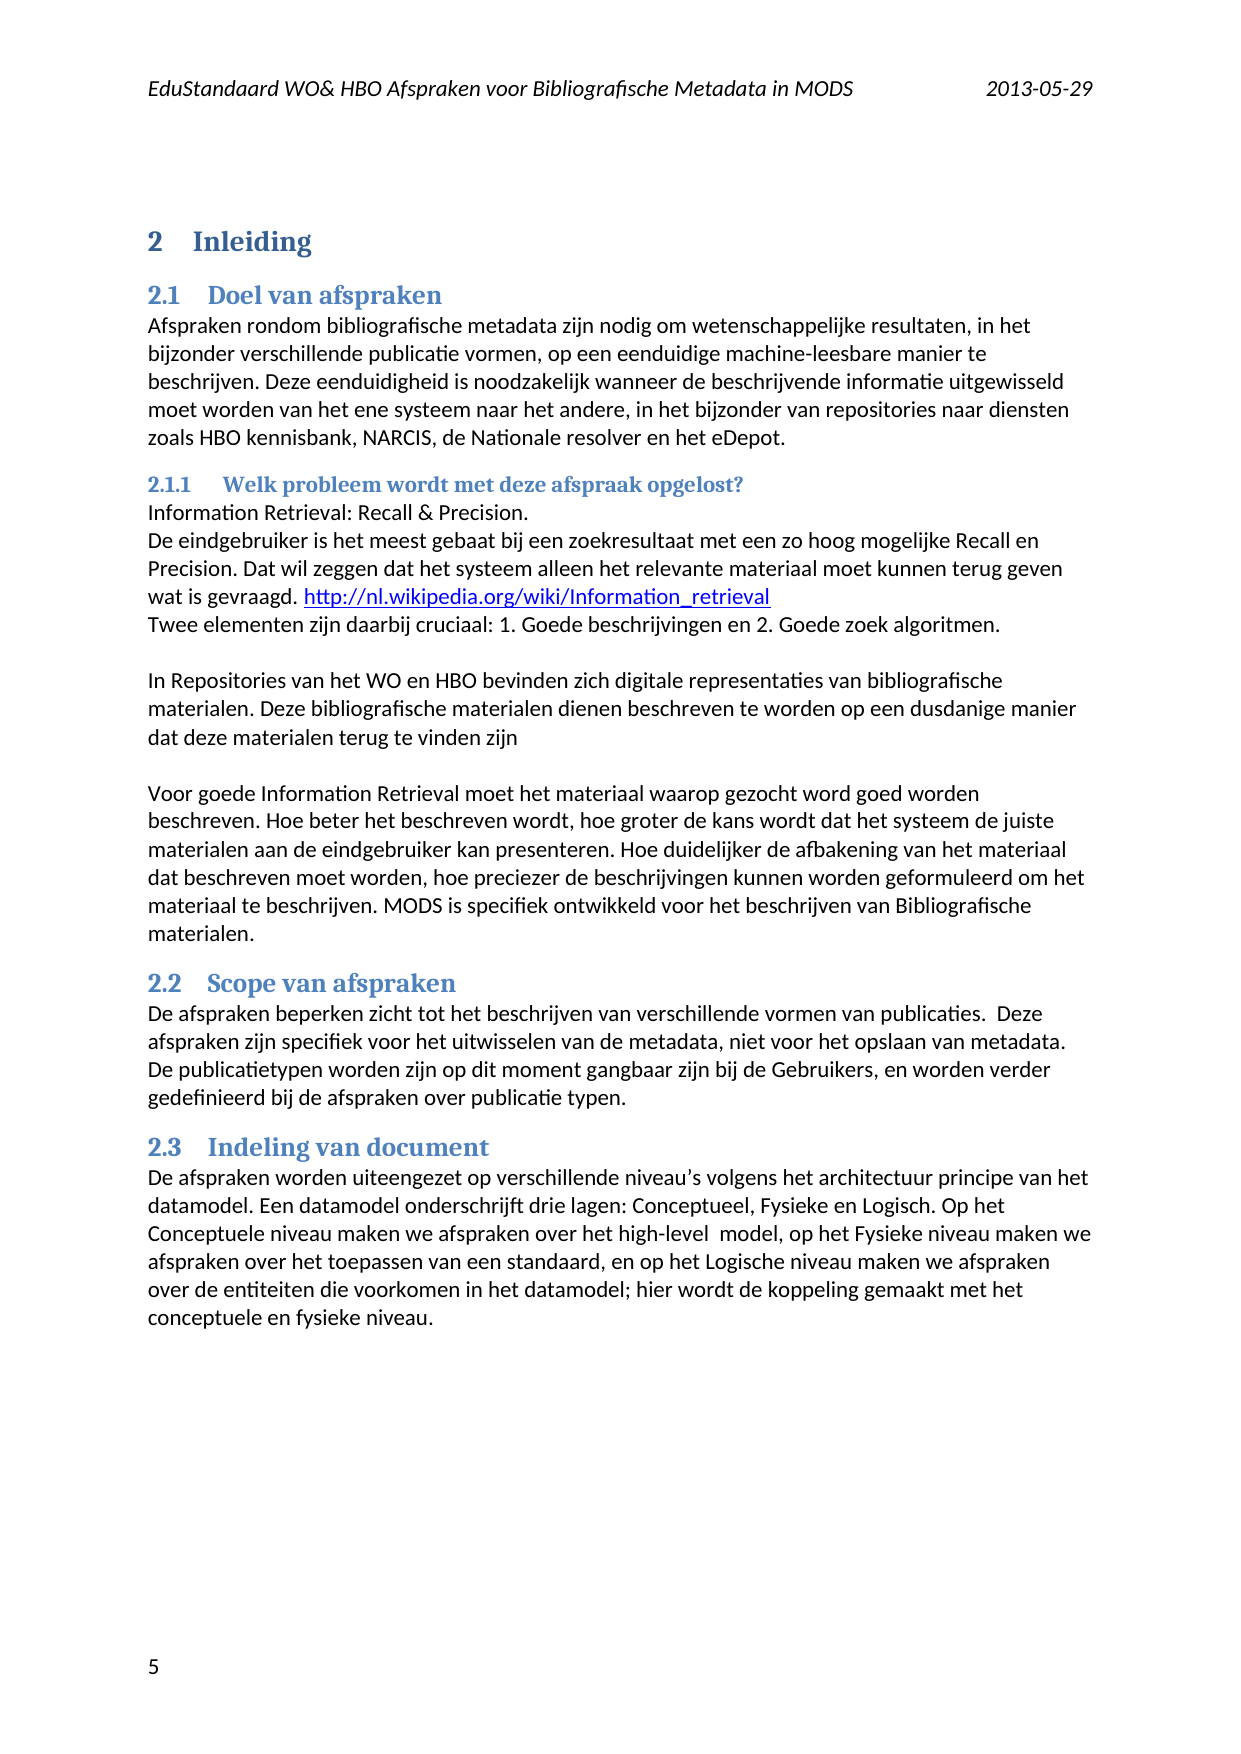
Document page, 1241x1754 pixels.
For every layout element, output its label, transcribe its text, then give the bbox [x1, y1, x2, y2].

subtitle Welk probleem wordt met deze afspraak opgelost? [148, 472, 1093, 498]
subtitle Doel van afspraken [148, 280, 1093, 311]
text Afspraken rondom bibliografische metadata zijn nodig om wetenschappelijke resultaten, in het bijzonder verschillende publicatie vormen, op een eenduidige machine-leesbare manier te beschrijven. Deze eenduidigheid is noodzakelijk wanneer de beschrijvende informatie uitgewisseld moet worden van het ene systeem naar het andere, in het bijzonder van repositories naar diensten zoals HBO kennisbank, NARCIS, de Nationale resolver en het eDepot. [148, 311, 1093, 451]
subtitle Scope van afspraken [148, 968, 1093, 999]
text De afspraken worden uiteengezet op verschillende niveau’s volgens het architectuur principe van het datamodel. Een datamodel onderschrijft drie lagen: Conceptueel, Fysieke en Logisch. Op het Conceptuele niveau maken we afspraken over het high-level model, op het Fysieke niveau maken we afspraken over het toepassen van een standaard, en op het Logische niveau maken we afspraken over de entiteiten die voorkomen in het datamodel; hier wordt de koppeling gemaakt met het conceptuele en fysieke niveau. [148, 1163, 1093, 1331]
subtitle Inleiding [148, 226, 1093, 259]
text Voor goede Information Retrieval moet het materiaal waarop gezocht word goed worden beschreven. Hoe beter het beschreven wordt, hoe groter de kans wordt dat het systeem de juiste materialen aan de eindgebruiker kan presenteren. Hoe duidelijker de afbakening van het materiaal dat beschreven moet worden, hoe preciezer de beschrijvingen kunnen worden geformuleerd om het materiaal te beschrijven. MODS is specifiek ontwikkeld voor het beschrijven van Bibliografische materialen. [148, 779, 1093, 947]
text De afspraken beperken zicht tot het beschrijven van verschillende vormen van publicaties. Deze afspraken zijn specifiek voor het uitwisselen van de metadata, niet voor het opslaan van metadata. De publicatietypen worden zijn op dit moment gangbaar zijn bij de Gebruikers, en worden verder gedefinieerd bij de afspraken over publicatie typen. [148, 999, 1093, 1111]
text In Repositories van het WO en HBO bevinden zich digitale representaties van bibliografische materialen. Deze bibliografische materialen dienen beschreven te worden op een dusdanige manier dat deze materialen terug te vinden zijn [148, 667, 1093, 751]
subtitle Indeling van document [148, 1132, 1093, 1163]
text De eindgebruiker is het meest gebaat bij een zoekresultaat met een zo hoog mogelijke Recall en Precision. Dat wil zeggen dat het systeem alleen het relevante materiaal moet kunnen terug geven wat is gevraagd. http://nl.wikipedia.org/wiki/Information_retrieval [148, 526, 1093, 611]
text Twee elementen zijn daarbij cruciaal: 1. Goede beschrijvingen en 2. Goede zoek algoritmen. [148, 611, 1093, 638]
text Information Retrieval: Recall & Precision. [148, 498, 1093, 526]
